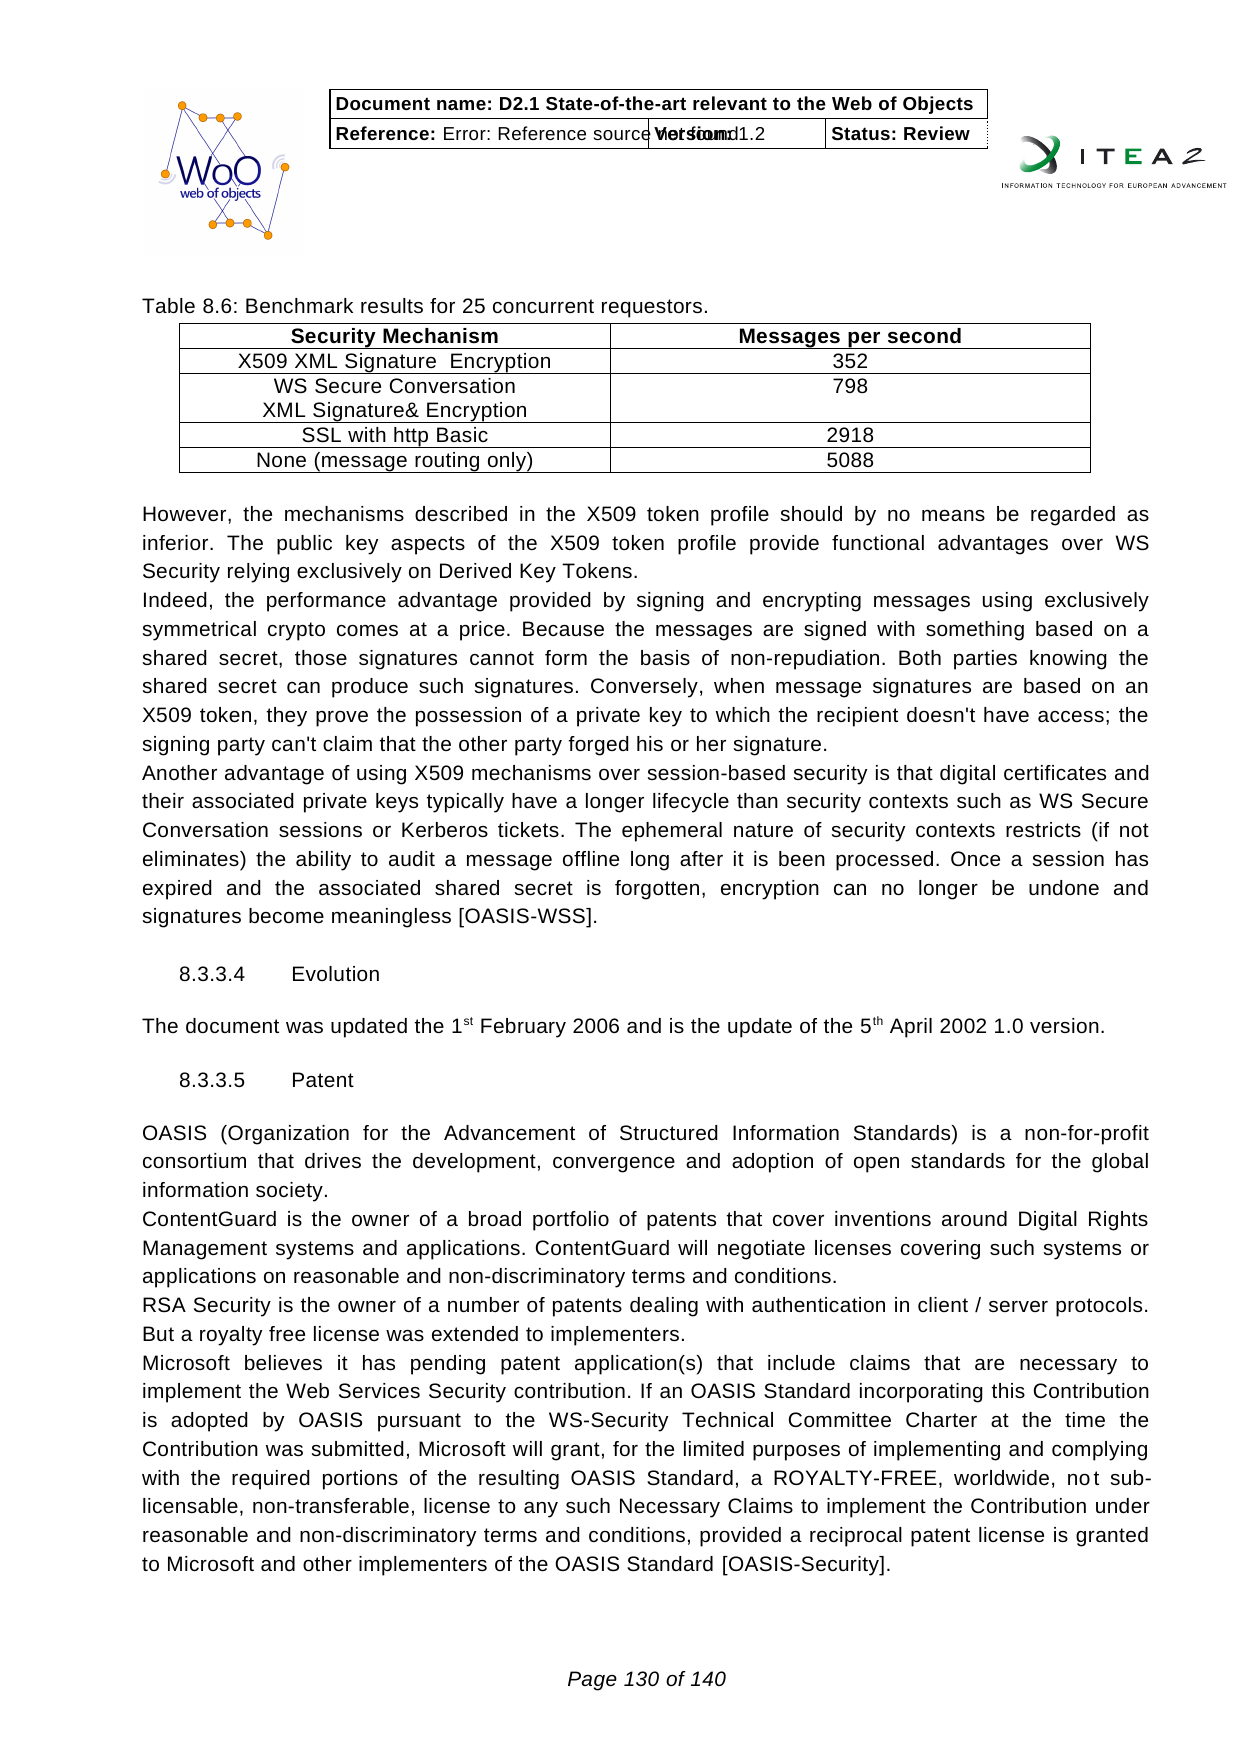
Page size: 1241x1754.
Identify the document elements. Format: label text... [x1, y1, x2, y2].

table_cell X509 XML Signature Encryption [180, 349, 610, 373]
table_cell 352 [611, 349, 1090, 373]
subtitle Patent [179, 1068, 1152, 1092]
table_cell 5088 [611, 448, 1090, 472]
text The document was updated the 1st February 2006 and is the update of the 5th April 2002 1.0 version. [142, 1014, 1152, 1038]
subtitle Evolution [179, 962, 1152, 986]
table_cell SSL with http Basic [180, 423, 610, 447]
table_cell 798 [611, 374, 1090, 422]
text Indeed, the performance advantage provided by signing and encrypting messages using exclusively symmetrical crypto comes at a price. Because the messages are signed with something based on a shared secret, those signatures cannot form the basis of non-repudiation. Both parties knowing the shared secret can produce such signatures. Conversely, when message signatures are based on an X509 token, they prove the possession of a private key to which the recipient doesn't have access; the signing party can't claim that the other party forged his or her signature. [142, 588, 1152, 756]
table_header Security Mechanism [180, 324, 610, 348]
text However, the mechanisms described in the X509 token profile should by no means be regarded as inferior. The public key aspects of the X509 token profile provide functional advantages over WS Security relying exclusively on Derived Key Tokens. [142, 502, 1152, 583]
text ContentGuard is the owner of a broad portfolio of patents that cover inventions around Digital Rights Management systems and applications. ContentGuard will negotiate licenses covering such systems or applications on reasonable and non-discriminatory terms and conditions. [142, 1207, 1152, 1288]
text Microsoft believes it has pending patent application(s) that include claims that are necessary to implement the Web Services Security contribution. If an OASIS Standard incorporating this Contribution is adopted by OASIS pursuant to the WS-Security Technical Committee Charter at the time the Contribution was submitted, Microsoft will grant, for the limited purposes of implementing and complying with the required portions of the resulting OASIS Standard, a ROYALTY-FREE, worldwide, not sub-licensable, non-transferable, license to any such Necessary Claims to implement the Contribution under reasonable and non-discriminatory terms and conditions, provided a reciprocal patent license is granted to Microsoft and other implementers of the OASIS Standard [OASIS-Security]. [142, 1351, 1152, 1576]
text RSA Security is the owner of a number of patents dealing with authentication in client / server protocols. But a royalty free license was extended to implementers. [142, 1293, 1152, 1346]
text Another advantage of using X509 mechanisms over session-based security is that digital certificates and their associated private keys typically have a longer lifecycle than security contexts such as WS Secure Conversation sessions or Kerberos tickets. The ephemeral nature of security contexts restricts (if not eliminates) the ability to audit a message offline long after it is been processed. Once a session has expired and the associated shared secret is forgotten, encryption can no longer be undone and signatures become meaningless [OASIS-WSS]. [142, 761, 1152, 928]
picture [144, 88, 305, 256]
text OASIS (Organization for the Advancement of Structured Information Standards) is a non-for-profit consortium that drives the development, convergence and adoption of open standards for the global information society. [142, 1121, 1152, 1202]
table_cell None (message routing only) [180, 448, 610, 472]
table_header Messages per second [611, 324, 1090, 348]
table_cell WS Secure Conversation XML Signature& Encryption [180, 374, 610, 422]
table_cell 2918 [611, 423, 1090, 447]
